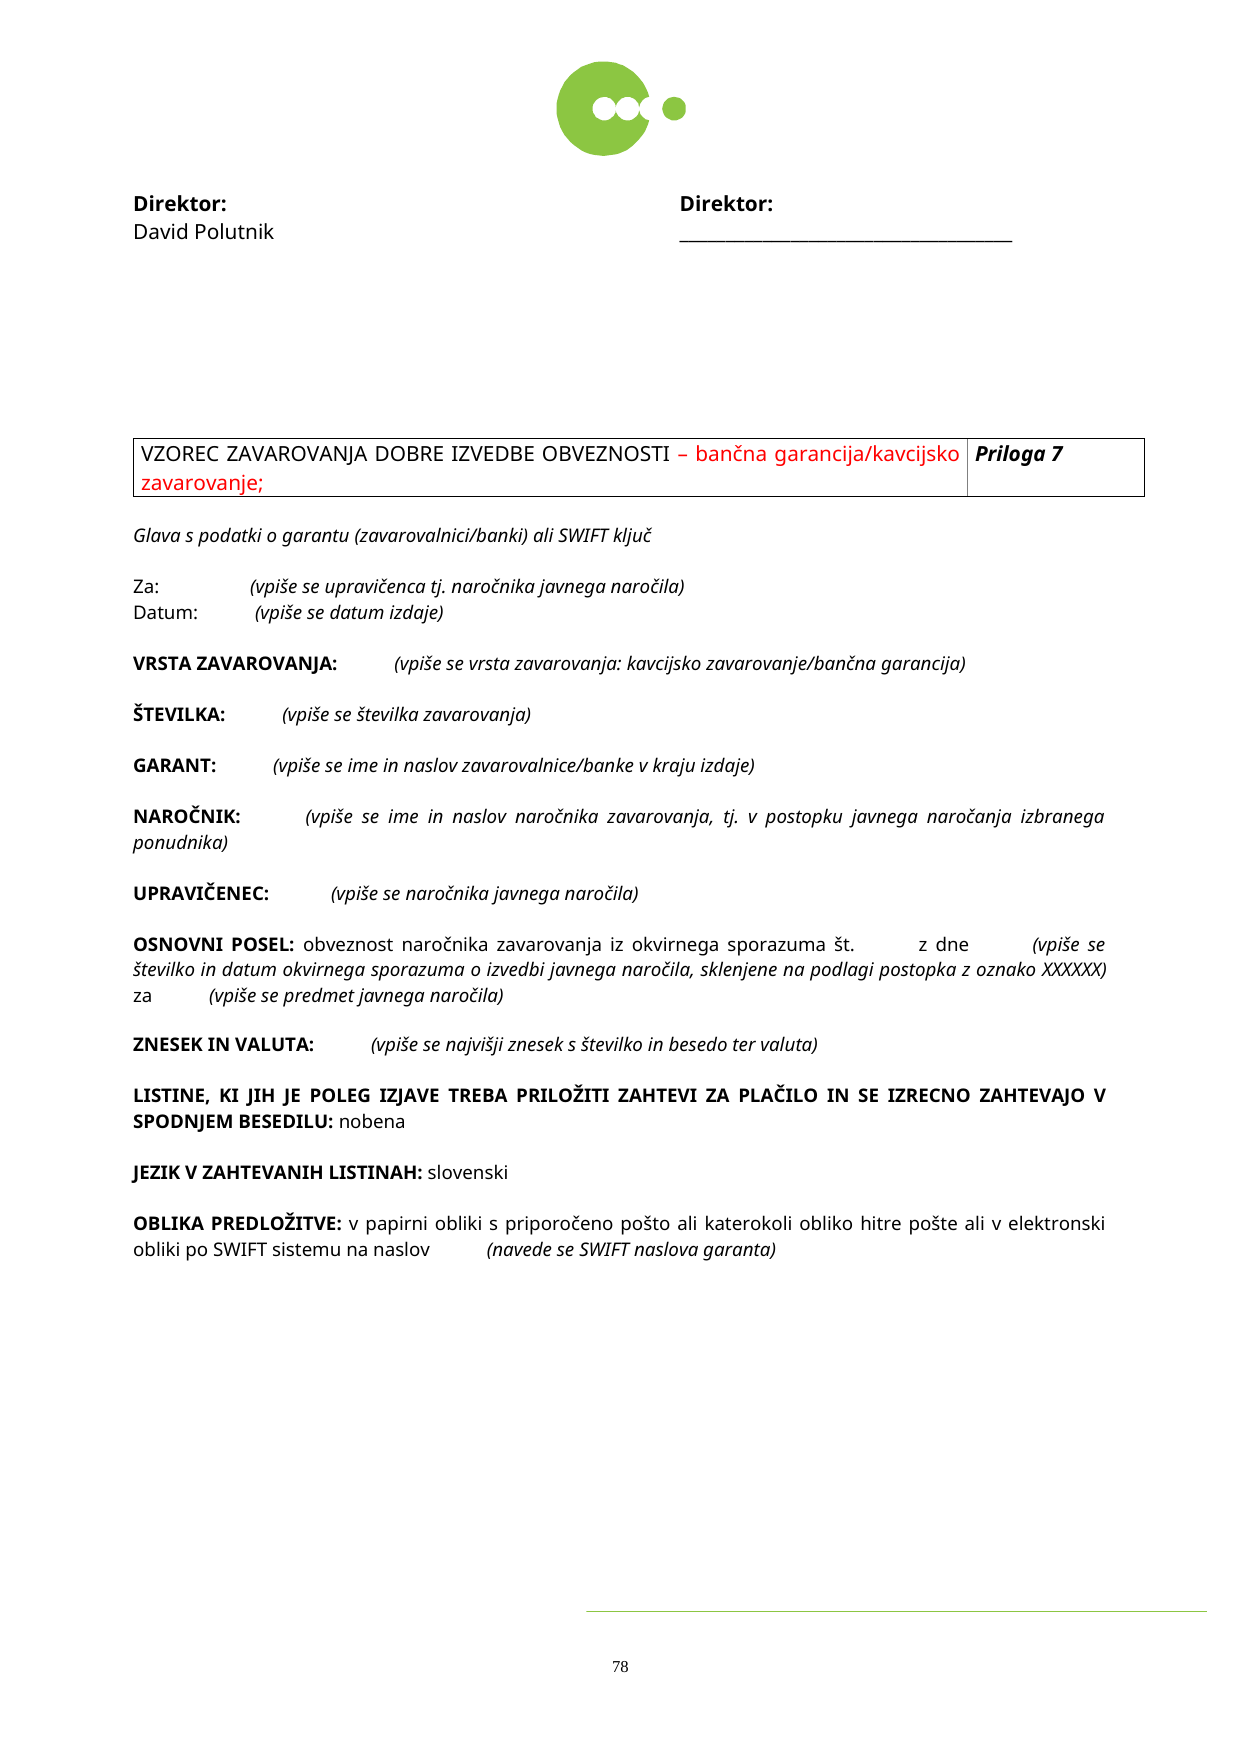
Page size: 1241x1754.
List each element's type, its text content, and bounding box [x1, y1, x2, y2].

text ZNESEK IN VALUTA: (vpiše se najvišji znesek s številko in besedo ter valuta) [133, 1032, 1107, 1057]
text Direktor: Direktor: [133, 189, 1107, 217]
text Datum: (vpiše se datum izdaje) [133, 599, 1107, 625]
text UPRAVIČENEC: (vpiše se naročnika javnega naročila) [133, 880, 1107, 906]
text JEZIK V ZAHTEVANIH LISTINAH: slovenski [133, 1159, 1107, 1185]
text OSNOVNI POSEL: obveznost naročnika zavarovanja iz okvirnega sporazuma št. z dne (vpiše se številko in datum okvirnega sporazuma o izvedbi javnega naročila, sklenjene na podlagi postopka z oznako XXXXXX) za (vpiše se predmet javnega naročila) [133, 931, 1107, 1008]
text LISTINE, KI JIH JE POLEG IZJAVE TREBA PRILOŽITI ZAHTEVI ZA PLAČILO IN SE IZRECNO ZAHTEVAJO V SPODNJEM BESEDILU: nobena [133, 1083, 1107, 1134]
text Glava s podatki o garantu (zavarovalnici/banki) ali SWIFT ključ [133, 523, 1107, 548]
text ŠTEVILKA: (vpiše se številka zavarovanja) [133, 701, 1107, 727]
table_header Priloga 7 [968, 439, 1144, 496]
text David Polutnik ____________________________________ [133, 217, 1107, 246]
text OBLIKA PREDLOŽITVE: v papirni obliki s priporočeno pošto ali katerokoli obliko hitre pošte ali v elektronski obliki po SWIFT sistemu na naslov (navede se SWIFT naslova garanta) [133, 1210, 1107, 1261]
table_header VZOREC ZAVAROVANJA DOBRE IZVEDBE OBVEZNOSTI – bančna garancija/kavcijsko zavarovanje; [134, 439, 967, 496]
text Za: (vpiše se upravičenca tj. naročnika javnega naročila) [133, 574, 1107, 599]
text GARANT: (vpiše se ime in naslov zavarovalnice/banke v kraju izdaje) [133, 752, 1107, 778]
text NAROČNIK: (vpiše se ime in naslov naročnika zavarovanja, tj. v postopku javnega naročanja izbranega ponudnika) [133, 803, 1107, 854]
text VRSTA ZAVAROVANJA: (vpiše se vrsta zavarovanja: kavcijsko zavarovanje/bančna garancija) [133, 650, 1107, 676]
